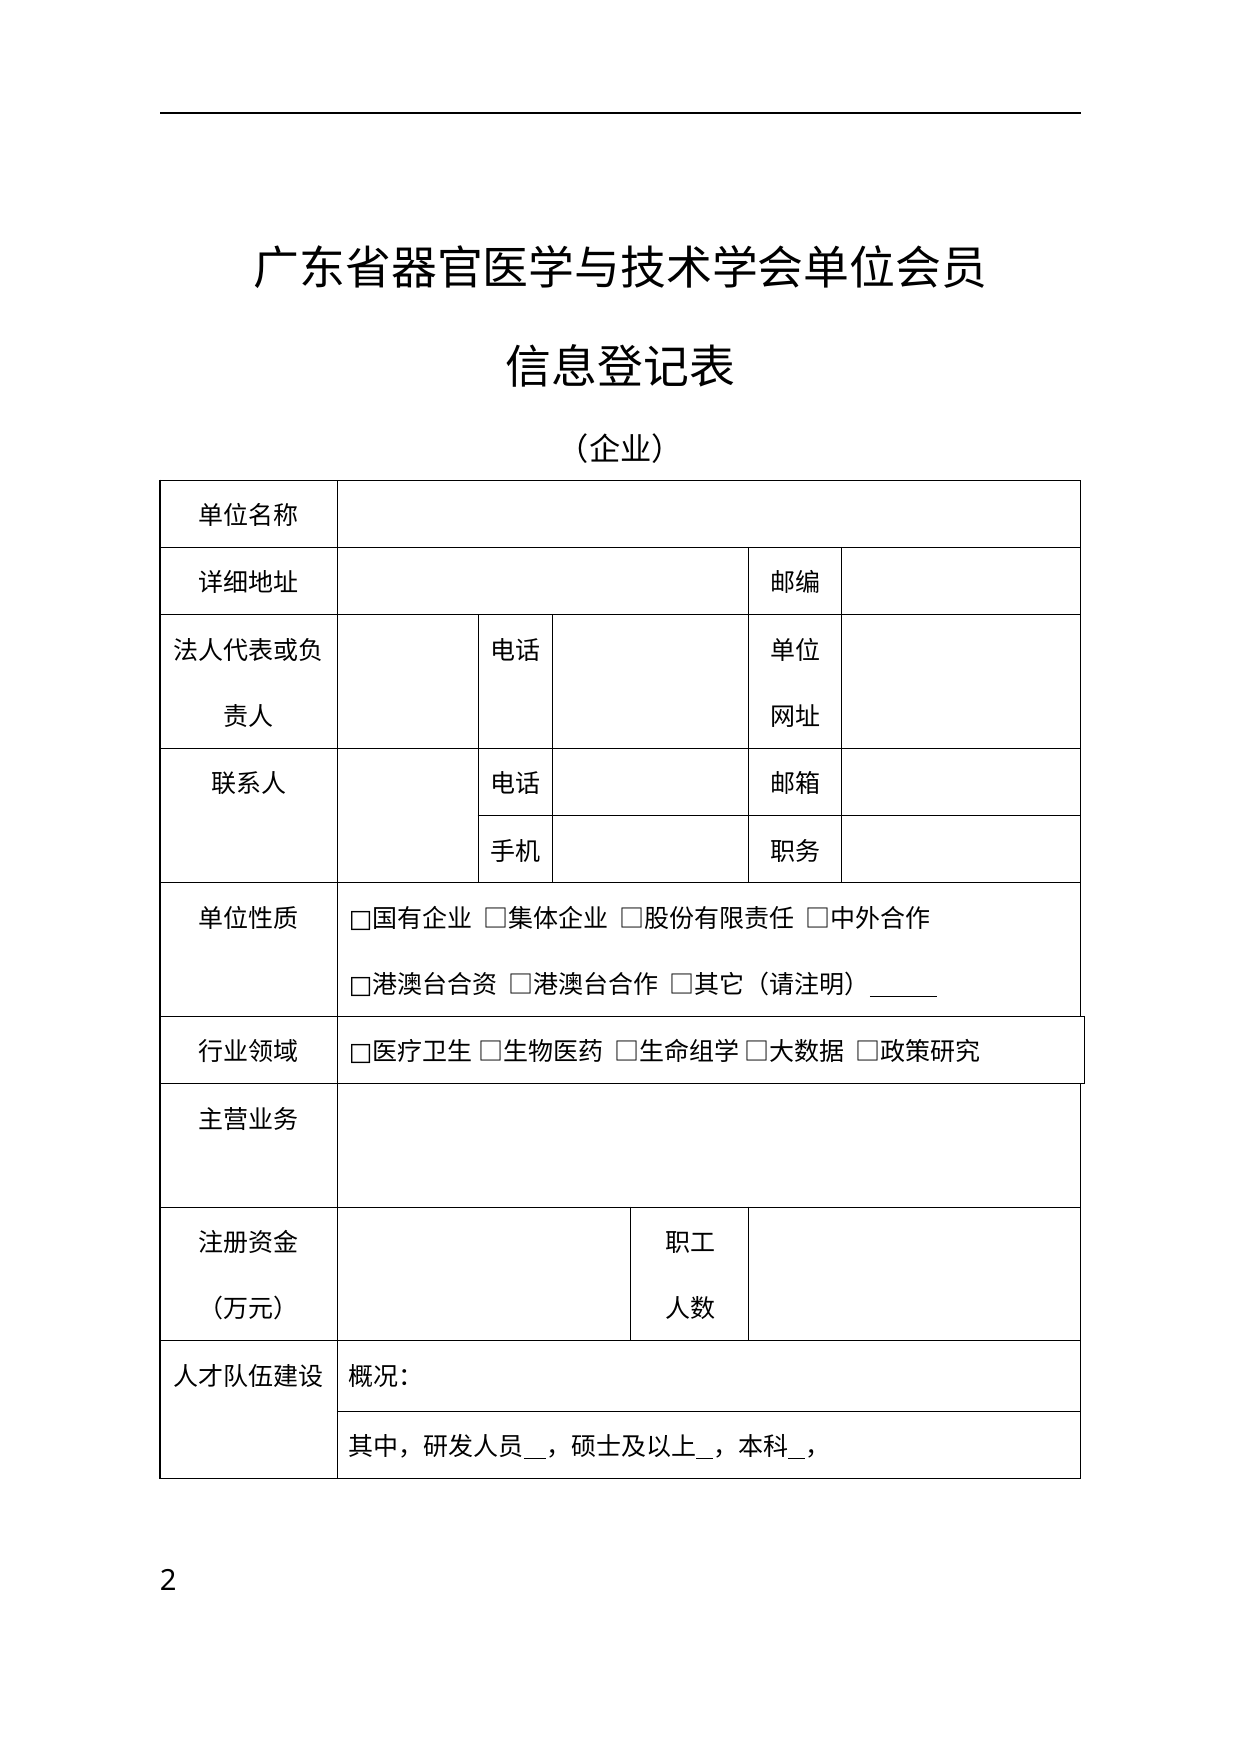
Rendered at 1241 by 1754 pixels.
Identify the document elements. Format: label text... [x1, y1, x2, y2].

table_header [338, 481, 1080, 547]
text 信息登记表 [159, 314, 1081, 413]
table_cell [338, 548, 748, 614]
text 广东省器官医学与技术学会单位会员 [159, 214, 1081, 314]
table_cell 其中，研发人员 ，硕士及以上 ，本科 ， [338, 1412, 1080, 1478]
table_cell [842, 816, 1080, 882]
table_cell [338, 749, 478, 882]
table_cell [553, 749, 748, 815]
table_header 单位名称 [161, 481, 337, 547]
table_cell 手机 [479, 816, 552, 882]
table_cell 联系人 [161, 749, 337, 882]
table_cell 职务 [749, 816, 841, 882]
table_cell 行业领域 [161, 1017, 337, 1083]
table_cell [338, 1208, 630, 1340]
table_cell 电话 [479, 749, 552, 815]
table_cell 法人代表或负责人 [161, 615, 337, 748]
table_cell 职工 人数 [631, 1208, 748, 1340]
table_cell 详细地址 [161, 548, 337, 614]
table_cell [553, 615, 748, 748]
table_cell 主营业务 [161, 1084, 337, 1207]
table_cell [338, 1084, 1080, 1207]
table_cell 单位网址 [749, 615, 841, 748]
table_cell 注册资金 （万元） [161, 1208, 337, 1340]
text （企业） [159, 413, 1081, 479]
table_cell [842, 615, 1080, 748]
table_cell □医疗卫生 □生物医药 □生命组学 □大数据 □政策研究 [338, 1017, 1084, 1083]
table_cell [842, 548, 1080, 614]
table_cell 邮编 [749, 548, 841, 614]
table_cell [749, 1208, 1080, 1340]
table_cell 概况： [338, 1341, 1080, 1411]
table_cell [553, 816, 748, 882]
table_cell 人才队伍建设 [161, 1341, 337, 1478]
table_cell 邮箱 [749, 749, 841, 815]
table_cell [842, 749, 1080, 815]
table_cell 单位性质 [161, 883, 337, 1016]
table_cell □国有企业 □集体企业 □股份有限责任 □中外合作 □港澳台合资 □港澳台合作 □其它（请注明） [338, 883, 1080, 1016]
table_cell 电话 [479, 615, 552, 748]
table_cell [338, 615, 478, 748]
